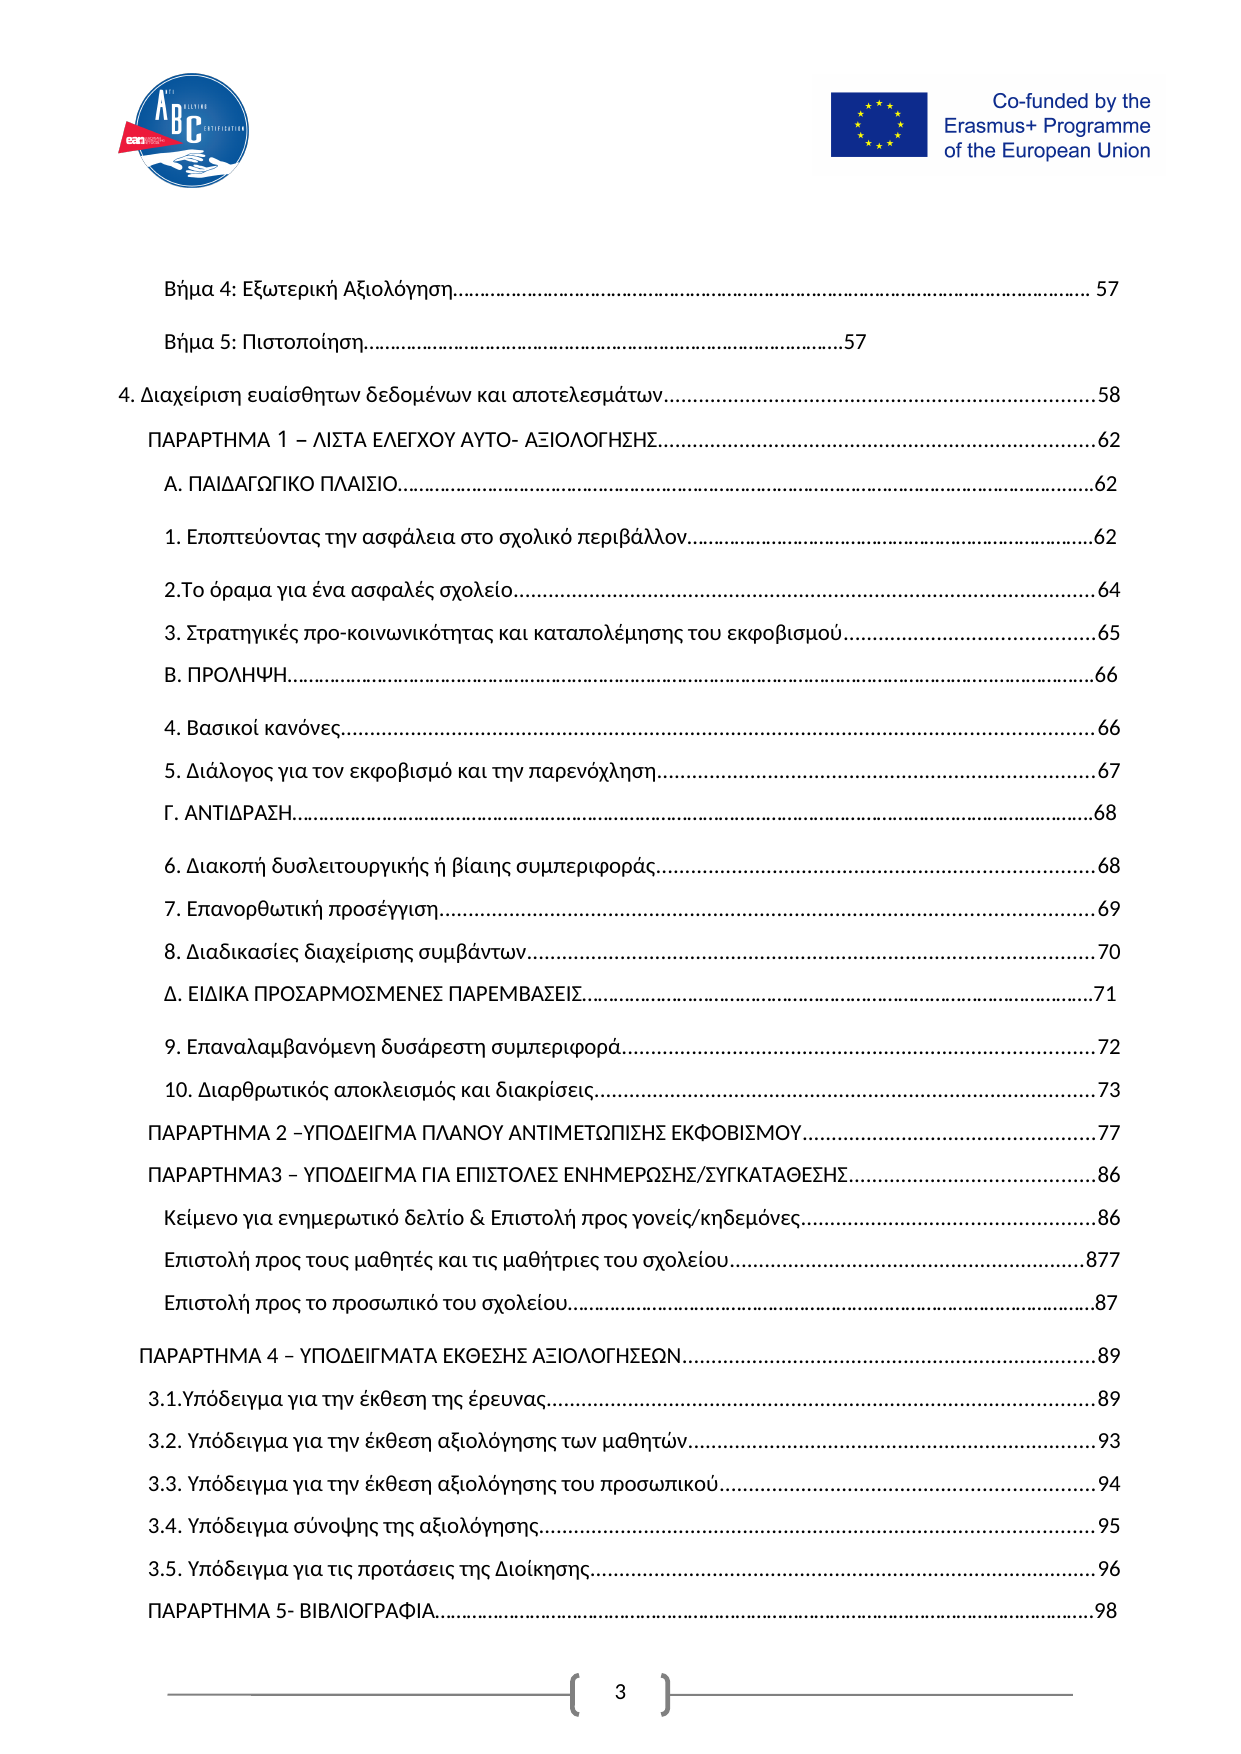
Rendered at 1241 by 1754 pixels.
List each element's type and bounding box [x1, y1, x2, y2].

picture [118, 73, 250, 188]
picture [811, 74, 1167, 176]
